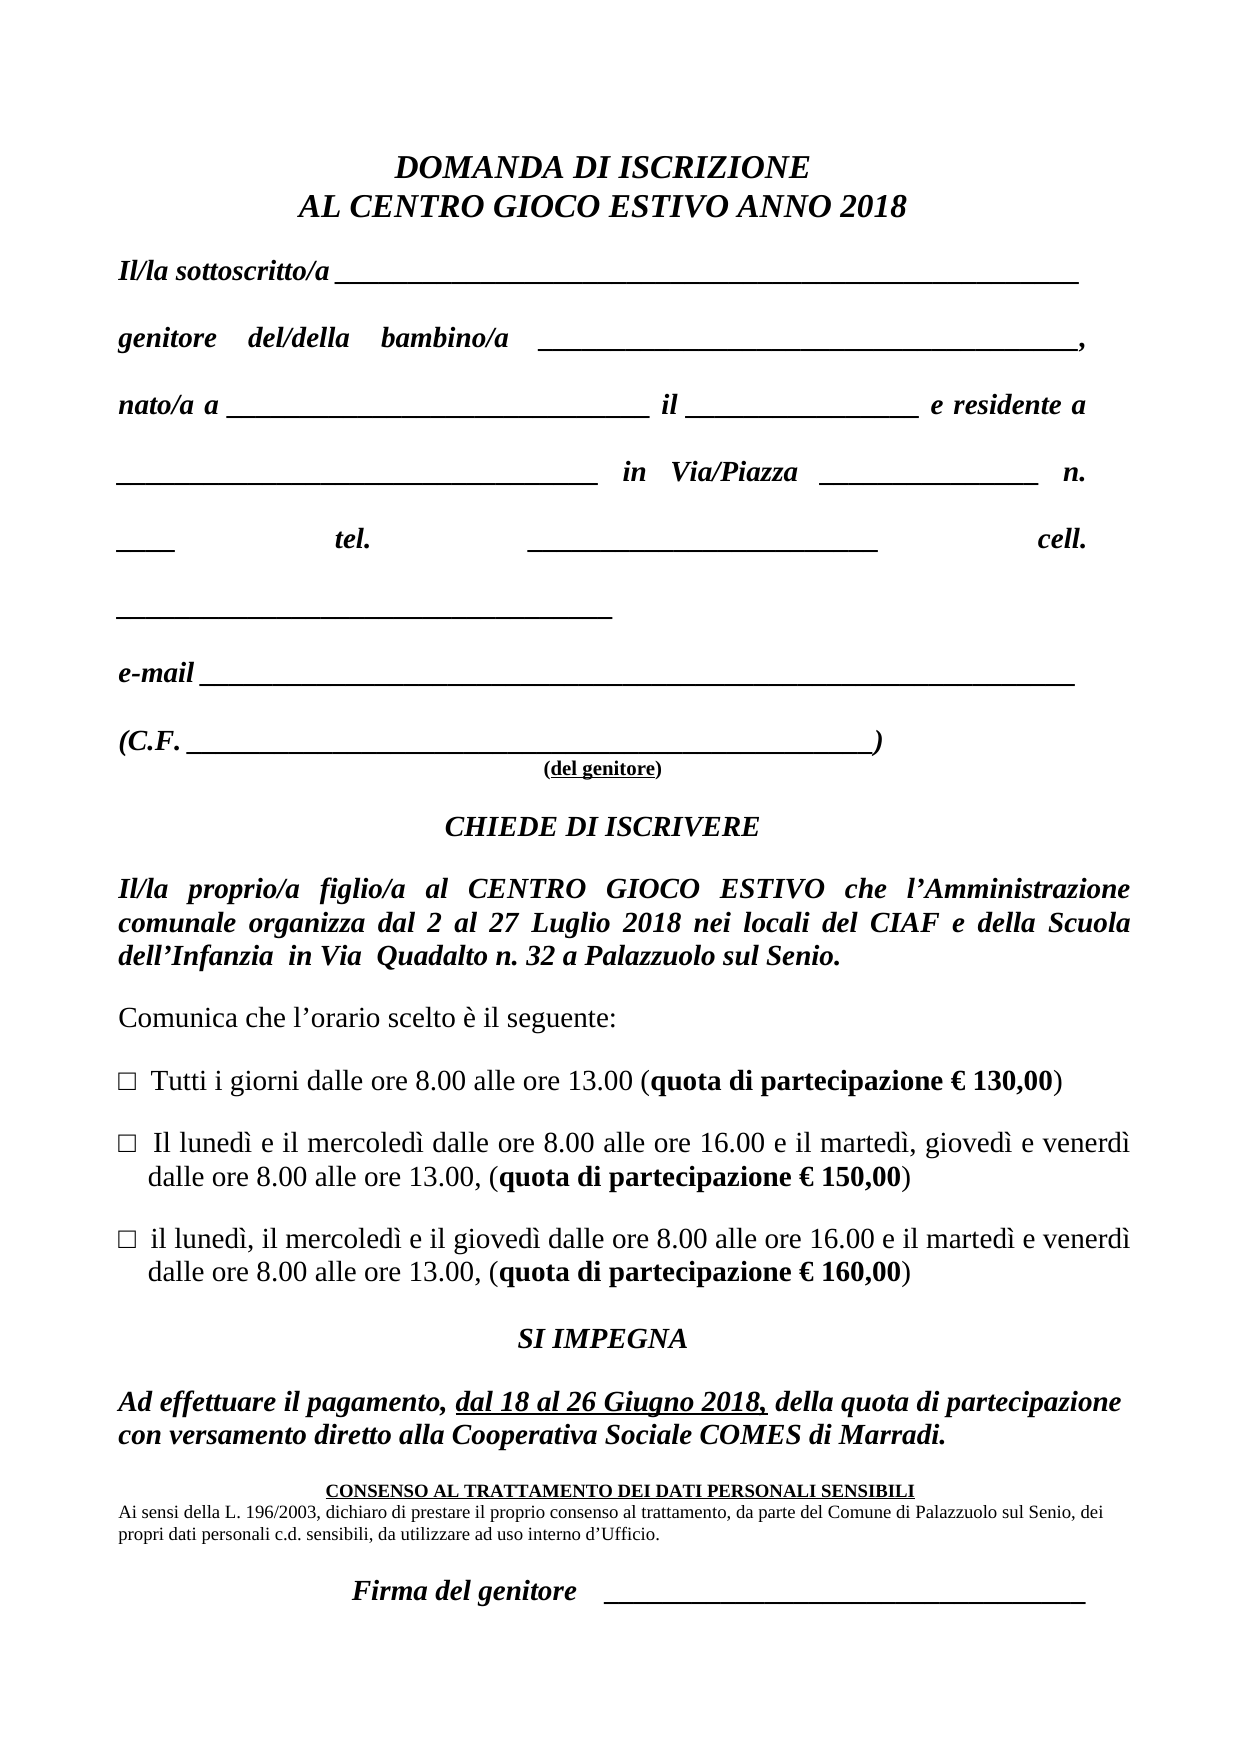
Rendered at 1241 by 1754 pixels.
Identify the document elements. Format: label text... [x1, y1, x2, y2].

text CONSENSO AL TRATTAMENTO DEI DATI PERSONALI SENSIBILI [118, 1480, 1122, 1501]
text Il/la proprio/a figlio/a al CENTRO GIOCO ESTIVO che l’Amministrazione comunale organizza dal 2 al 27 Luglio 2018 nei locali del CIAF e della Scuola dell’Infanzia in Via Quadalto n. 32 a Palazzuolo sul Senio. [118, 871, 1132, 972]
text □ il lunedì, il mercoledì e il giovedì dalle ore 8.00 alle ore 16.00 e il martedì e venerdì dalle ore 8.00 alle ore 13.00, (quota di partecipazione € 160,00) [118, 1221, 1132, 1288]
text Ad effettuare il pagamento, dal 18 al 26 Giugno 2018, della quota di partecipazione con versamento diretto alla Cooperativa Sociale COMES di Marradi. [118, 1384, 1122, 1451]
text Il/la sottoscritto/a ___________________________________________________ [118, 253, 1087, 287]
title DOMANDA DI ISCRIZIONE [118, 148, 1087, 186]
text □ Tutti i giorni dalle ore 8.00 alle ore 13.00 (quota di partecipazione € 130,00) [118, 1063, 1132, 1096]
text e-mail ____________________________________________________________ [118, 656, 1087, 689]
text (del genitore) [118, 756, 1087, 780]
text Ai sensi della L. 196/2003, dichiaro di prestare il proprio consenso al trattamento, da parte del Comune di Palazzuolo sul Senio, dei propri dati personali c.d. sensibili, da utilizzare ad uso interno d’Ufficio. [118, 1501, 1122, 1544]
text CHIEDE DI ISCRIVERE [118, 809, 1087, 842]
text (C.F. _______________________________________________) [118, 723, 1087, 756]
text □ Il lunedì e il mercoledì dalle ore 8.00 alle ore 16.00 e il martedì, giovedì e venerdì dalle ore 8.00 alle ore 13.00, (quota di partecipazione € 150,00) [118, 1125, 1132, 1192]
text Firma del genitore _________________________________ [118, 1573, 1087, 1607]
title AL CENTRO GIOCO ESTIVO ANNO 2018 [118, 186, 1087, 224]
text SI IMPEGNA [118, 1322, 1087, 1355]
text Comunica che l’orario scelto è il seguente: [118, 1001, 1132, 1034]
text genitore del/della bambino/a _____________________________________, nato/a a _____________________________ il ________________ e residente a _________________________________ in Via/Piazza _______________ n. ____ tel. ________________________ cell. __________________________________ [118, 320, 1087, 622]
